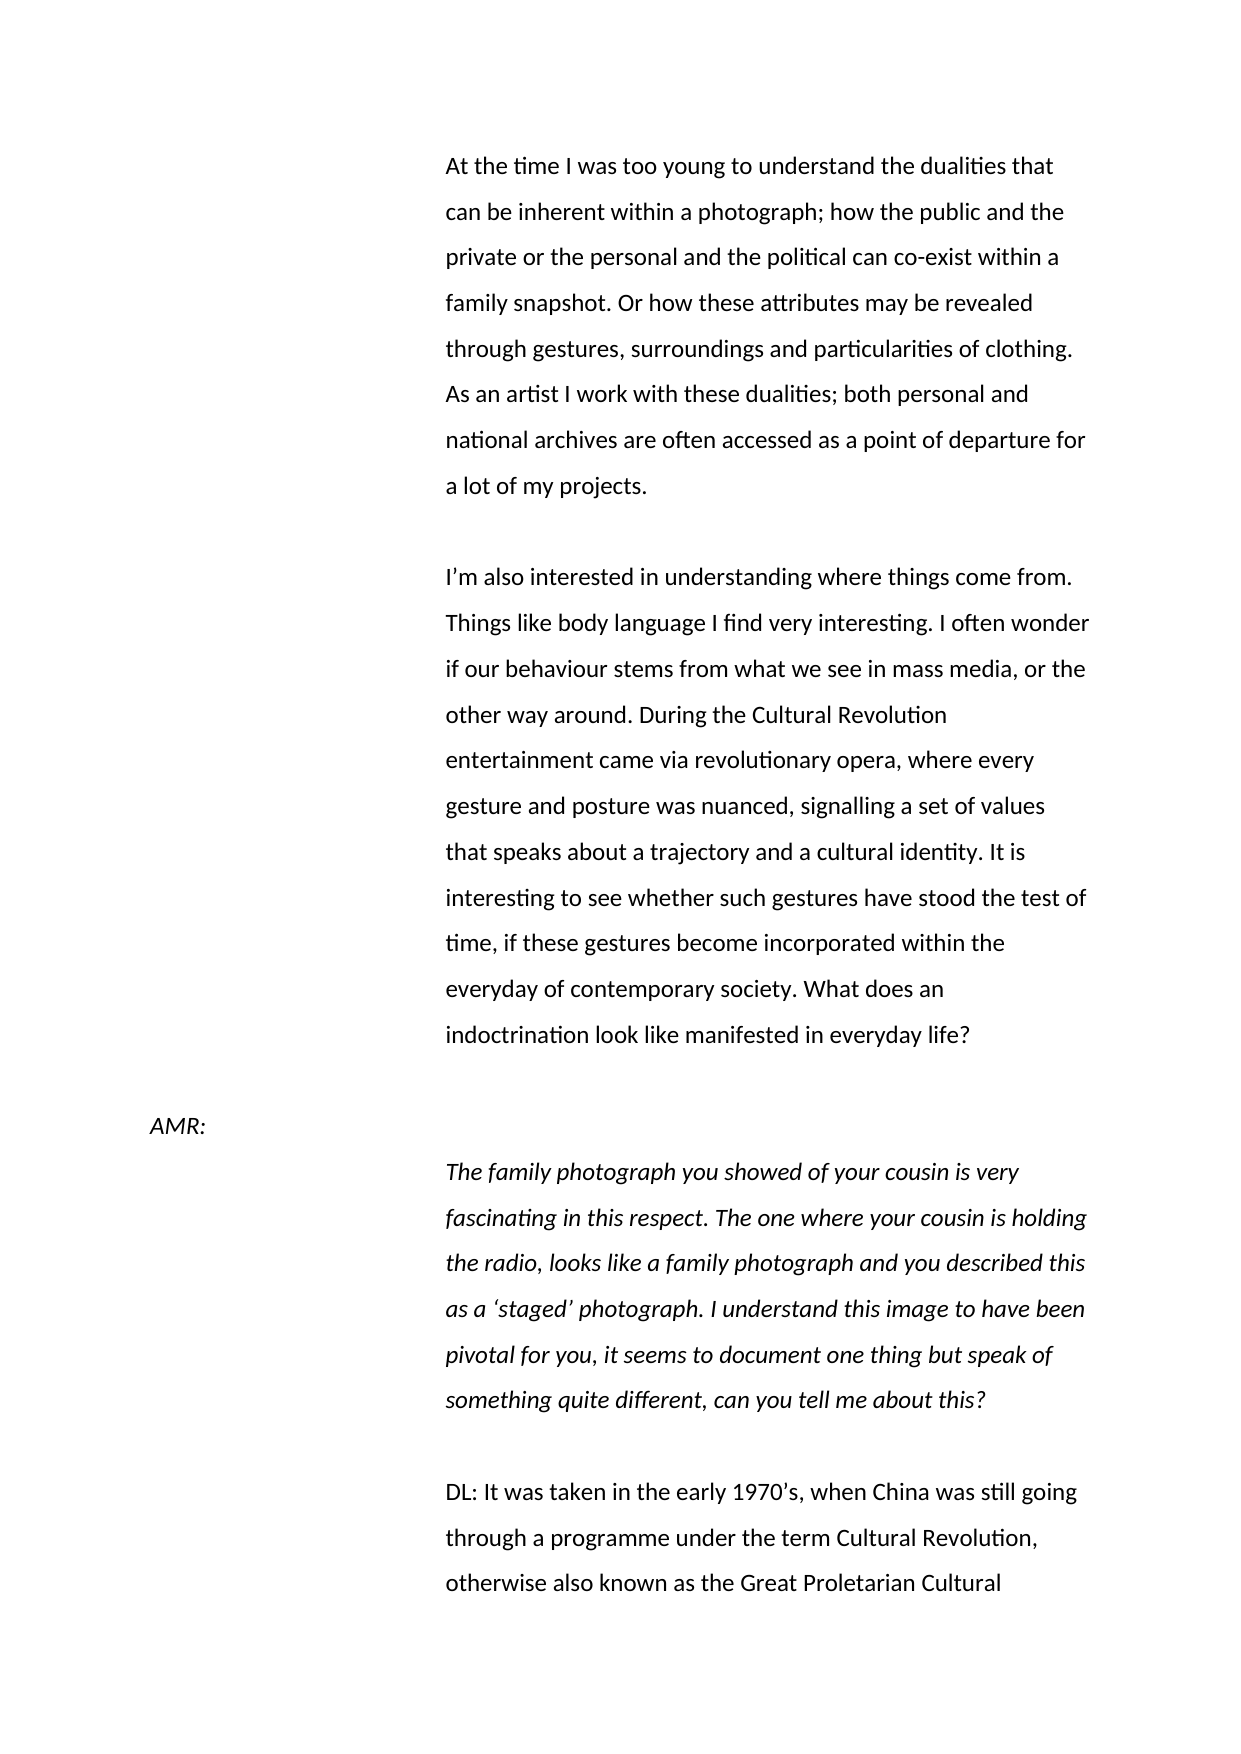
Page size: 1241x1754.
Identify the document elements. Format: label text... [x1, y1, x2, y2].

text The family photograph you showed of your cousin is very fascinating in this respect. The one where your cousin is holding the radio, looks like a family photograph and you described this as a ‘staged’ photograph. I understand this image to have been pivotal for you, it seems to document one thing but speak of something quite different, can you tell me about this? [445, 1156, 1090, 1415]
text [445, 1476, 1090, 1598]
text I’m also interested in understanding where things come from. Things like body language I find very interesting. I often wonder if our behaviour stems from what we see in mass media, or the other way around. During the Cultural Revolution entertainment came via revolutionary opera, where every gesture and posture was nuanced, signalling a set of values that speaks about a trajectory and a cultural identity. It is interesting to see whether such gestures have stood the test of time, if these gestures become incorporated within the everyday of contemporary society. What does an indoctrination look like manifested in everyday life? [445, 562, 1090, 1049]
text AMR: [150, 1110, 1090, 1141]
text At the time I was too young to understand the dualities that can be inherent within a photograph; how the public and the private or the personal and the political can co-exist within a family snapshot. Or how these attributes may be revealed through gestures, surroundings and particularities of clothing. As an artist I work with these dualities; both personal and national archives are often accessed as a point of departure for a lot of my projects. [445, 150, 1090, 501]
